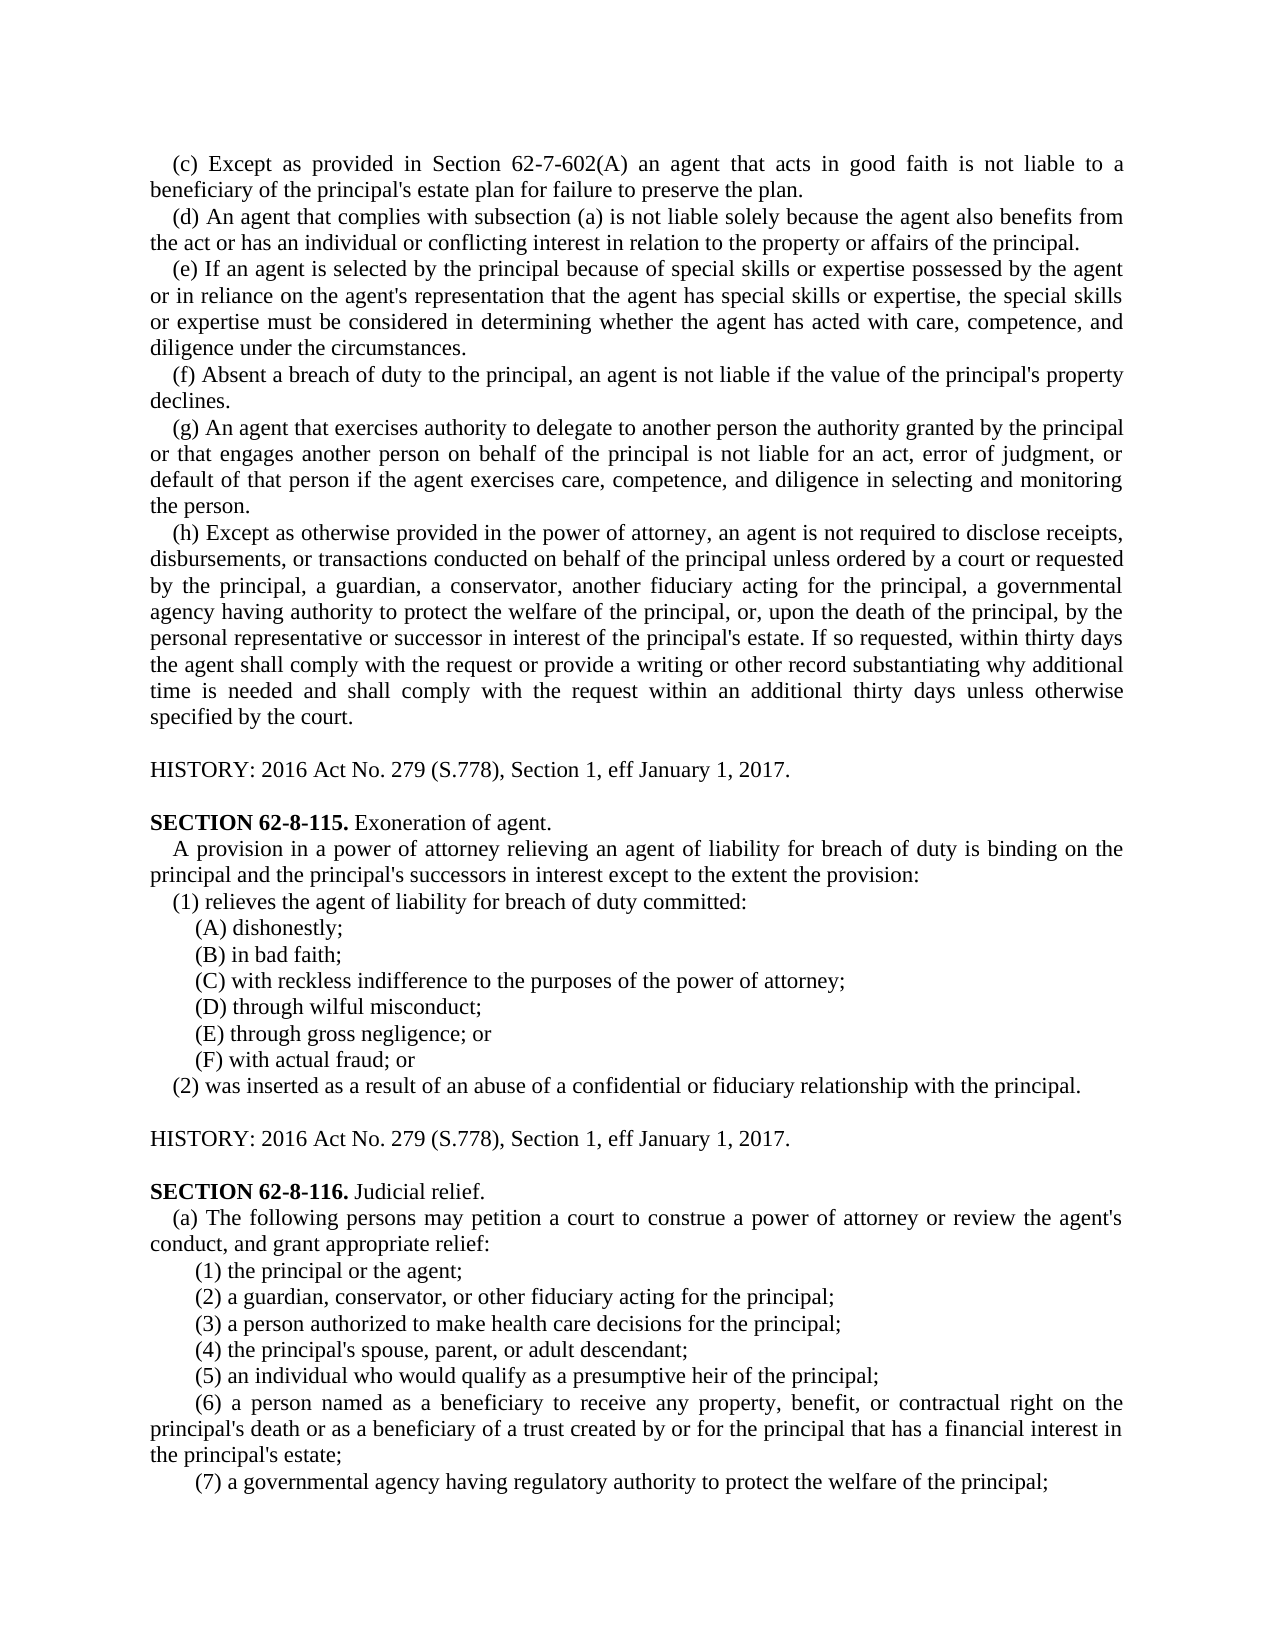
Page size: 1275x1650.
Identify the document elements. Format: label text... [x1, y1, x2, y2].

text SECTION 62-8-116. Judicial relief. [150, 1178, 1125, 1204]
text (3) a person authorized to make health care decisions for the principal; [150, 1309, 1125, 1336]
text (C) with reckless indifference to the purposes of the power of attorney; [150, 967, 1125, 993]
text (2) a guardian, conservator, or other fiduciary acting for the principal; [150, 1283, 1125, 1309]
text (f) Absent a breach of duty to the principal, an agent is not liable if the value of the principal's property declines. [150, 361, 1125, 413]
text (1) the principal or the agent; [150, 1257, 1125, 1283]
text (d) An agent that complies with subsection (a) is not liable solely because the agent also benefits from the act or has an individual or conflicting interest in relation to the property or affairs of the principal. [150, 203, 1125, 255]
text A provision in a power of attorney relieving an agent of liability for breach of duty is binding on the principal and the principal's successors in interest except to the extent the provision: [150, 835, 1125, 888]
text (g) An agent that exercises authority to delegate to another person the authority granted by the principal or that engages another person on behalf of the principal is not liable for an act, error of judgment, or default of that person if the agent exercises care, competence, and diligence in selecting and monitoring the person. [150, 413, 1125, 519]
text HISTORY: 2016 Act No. 279 (S.778), Section 1, eff January 1, 2017. [150, 756, 1125, 782]
text (B) in bad faith; [150, 941, 1125, 967]
text (e) If an agent is selected by the principal because of special skills or expertise possessed by the agent or in reliance on the agent's representation that the agent has special skills or expertise, the special skills or expertise must be considered in determining whether the agent has acted with care, competence, and diligence under the circumstances. [150, 255, 1125, 361]
text (c) Except as provided in Section 62-7-602(A) an agent that acts in good faith is not liable to a beneficiary of the principal's estate plan for failure to preserve the plan. [150, 150, 1125, 203]
text (F) with actual fraud; or [150, 1046, 1125, 1072]
text (4) the principal's spouse, parent, or adult descendant; [150, 1336, 1125, 1362]
text (2) was inserted as a result of an abuse of a confidential or fiduciary relationship with the principal. [150, 1072, 1125, 1099]
text (a) The following persons may petition a court to construe a power of attorney or review the agent's conduct, and grant appropriate relief: [150, 1204, 1125, 1257]
text (1) relieves the agent of liability for breach of duty committed: [150, 888, 1125, 914]
text (D) through wilful misconduct; [150, 993, 1125, 1020]
text (A) dishonestly; [150, 914, 1125, 941]
text HISTORY: 2016 Act No. 279 (S.778), Section 1, eff January 1, 2017. [150, 1125, 1125, 1151]
text (h) Except as otherwise provided in the power of attorney, an agent is not required to disclose receipts, disbursements, or transactions conducted on behalf of the principal unless ordered by a court or requested by the principal, a guardian, a conservator, another fiduciary acting for the principal, a governmental agency having authority to protect the welfare of the principal, or, upon the death of the principal, by the personal representative or successor in interest of the principal's estate. If so requested, within thirty days the agent shall comply with the request or provide a writing or other record substantiating why additional time is needed and shall comply with the request within an additional thirty days unless otherwise specified by the court. [150, 519, 1125, 730]
text (E) through gross negligence; or [150, 1020, 1125, 1046]
text (5) an individual who would qualify as a presumptive heir of the principal; [150, 1362, 1125, 1389]
text (6) a person named as a beneficiary to receive any property, benefit, or contractual right on the principal's death or as a beneficiary of a trust created by or for the principal that has a financial interest in the principal's estate; [150, 1389, 1125, 1468]
text (7) a governmental agency having regulatory authority to protect the welfare of the principal; [150, 1468, 1125, 1494]
text SECTION 62-8-115. Exoneration of agent. [150, 809, 1125, 835]
